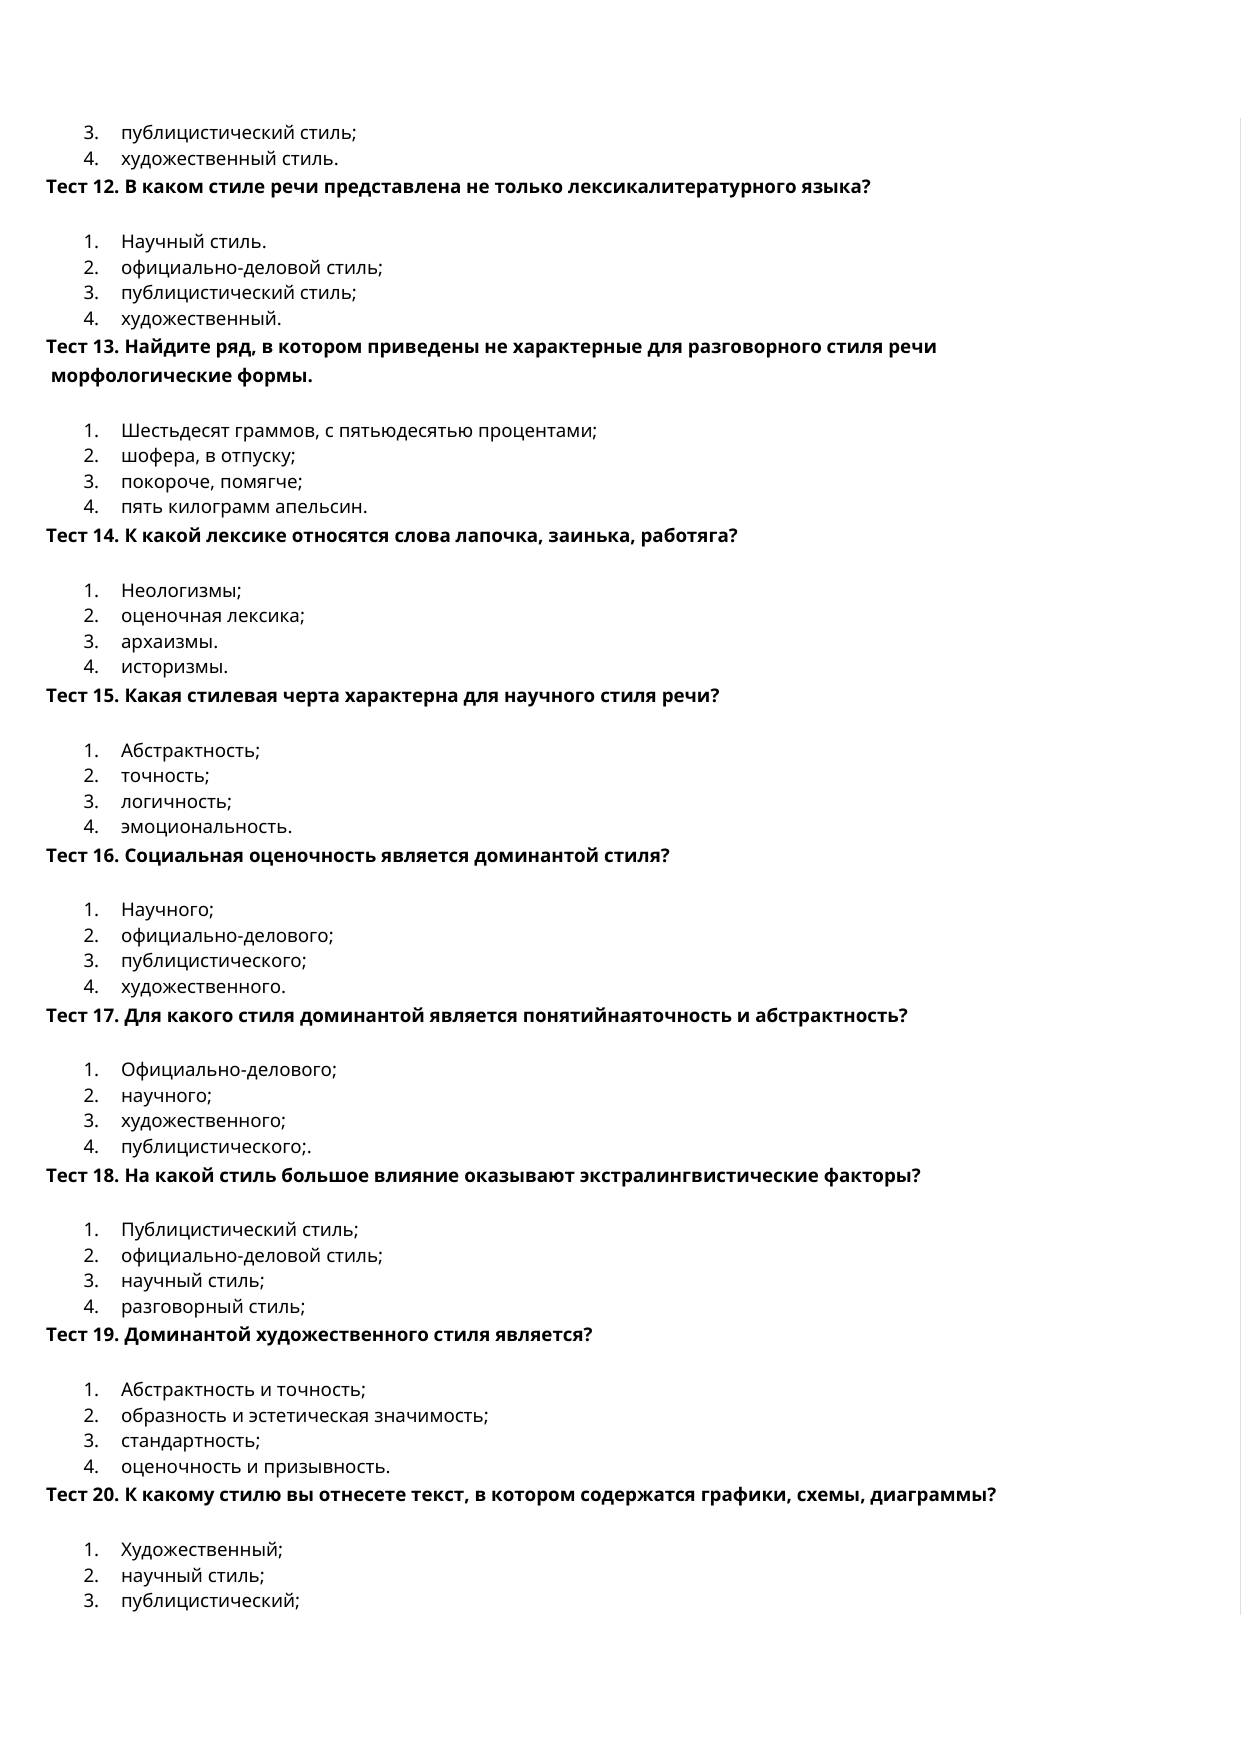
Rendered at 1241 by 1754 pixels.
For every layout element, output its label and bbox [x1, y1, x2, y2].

table_cell [44, 118, 1240, 1614]
